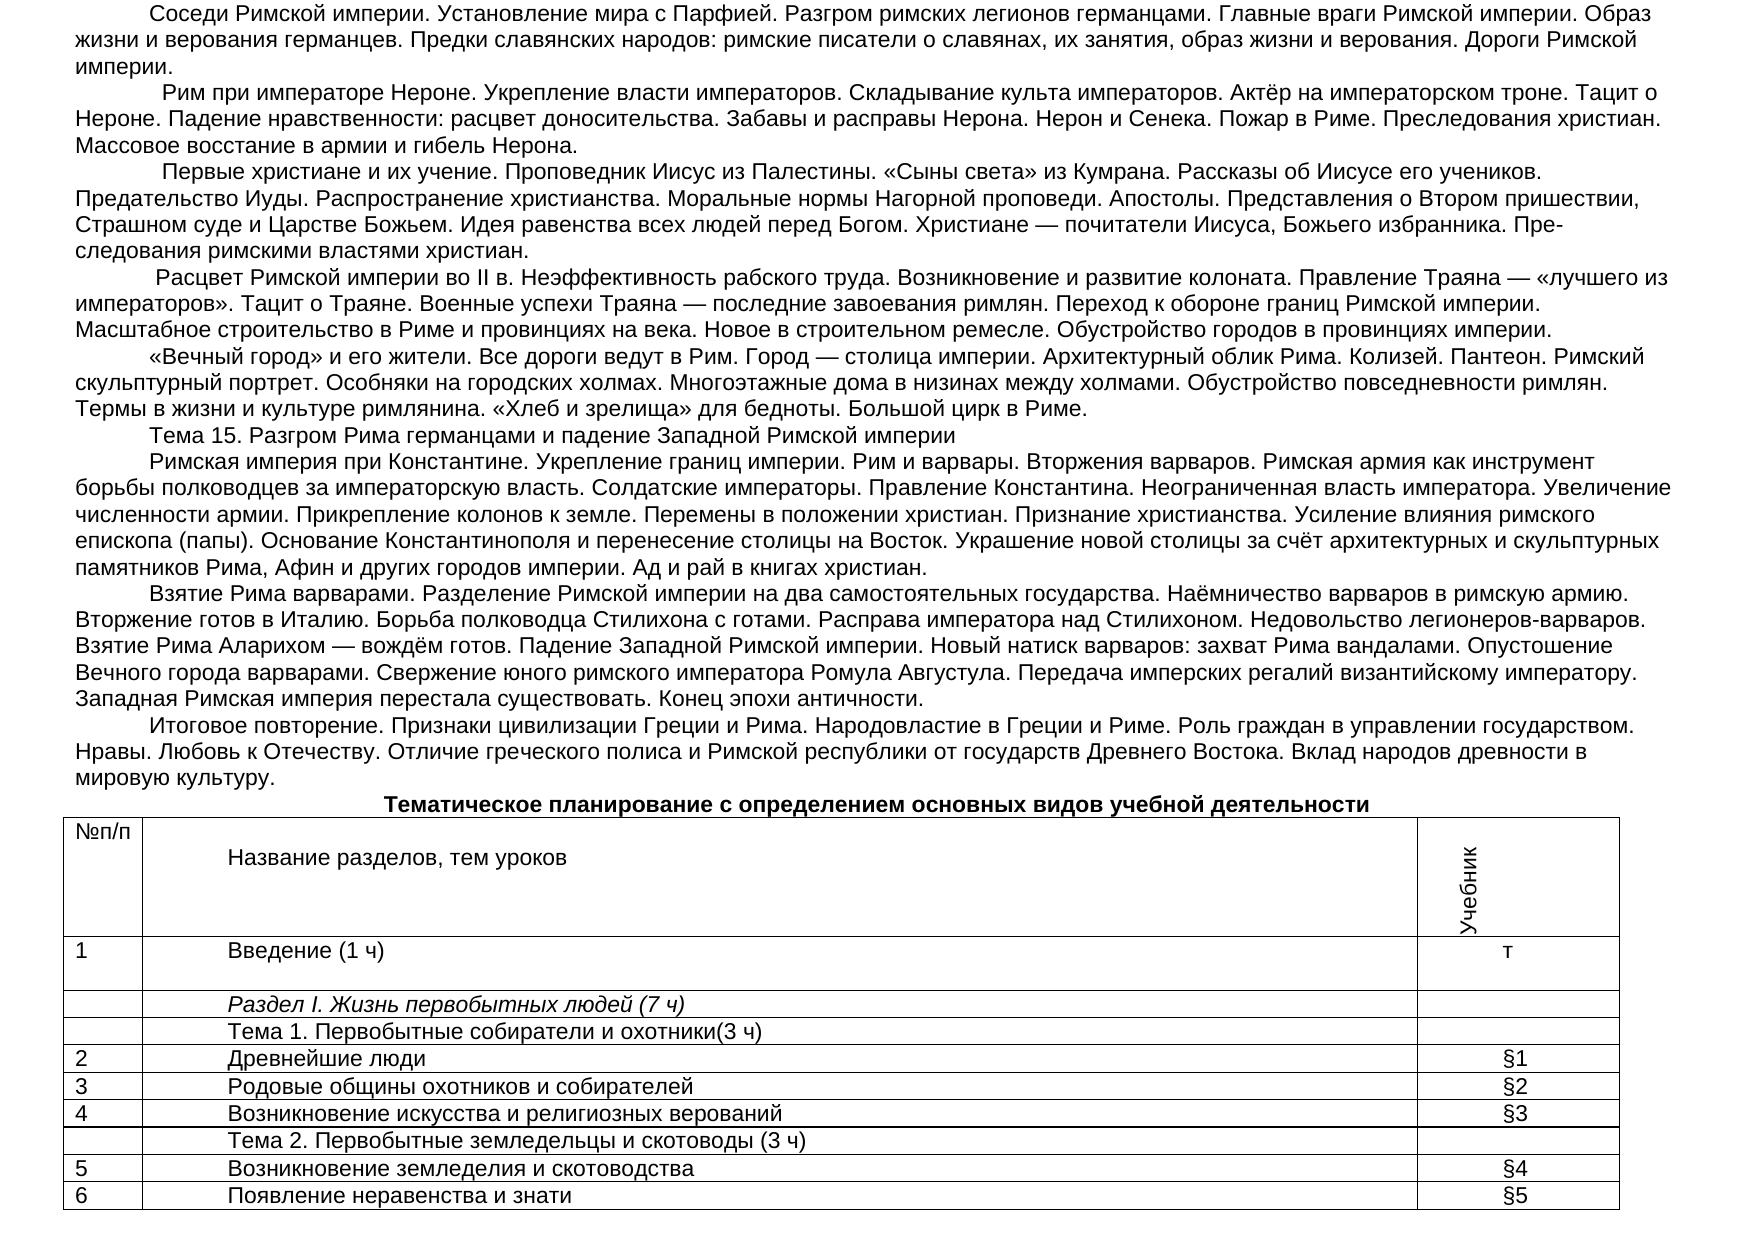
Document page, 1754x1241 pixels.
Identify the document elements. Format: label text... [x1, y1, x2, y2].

table_cell Тема 1. Первобытные собиратели и охотники(3 ч) [143, 1018, 1417, 1044]
table_cell [64, 991, 142, 1017]
table_cell Древнейшие люди [143, 1045, 1417, 1072]
table_cell Родовые общины охотников и собирателей [143, 1073, 1417, 1099]
table_cell 6 [64, 1182, 142, 1209]
table_cell §1 [1418, 1045, 1619, 1072]
table_cell 5 [64, 1155, 142, 1181]
text Тематическое планирование с определением основных видов учебной деятельности [75, 791, 1679, 817]
table_cell Появление неравенства и знати [143, 1182, 1417, 1209]
text Тема 15. Разгром Рима германцами и падение Западной Римской империи [75, 422, 1679, 448]
table_cell Тема 2. Первобытные земледельцы и скотоводы (3 ч) [143, 1128, 1417, 1154]
table_cell [1418, 1018, 1619, 1044]
text Рим при императоре Нероне. Укрепление власти императоров. Складывание культа императоров. Актёр на императорском троне. Тацит о Нероне. Падение нравственности: расцвет доносительства. Забавы и расправы Нерона. Нерон и Сенека. Пожар в Риме. Преследования христиан. Массовое восстание в армии и гибель Нерона. [75, 79, 1679, 158]
table_cell т [1418, 937, 1619, 989]
text Первые христиане и их учение. Проповедник Иисус из Палестины. «Сыны света» из Кумрана. Рассказы об Иисусе его учеников. Предательство Иуды. Распространение христианства. Моральные нормы Нагорной проповеди. Апостолы. Представления о Втором пришествии, Страшном суде и Царстве Божьем. Идея равенства всех людей перед Богом. Христиане — почитатели Иисуса, Божьего избранника. Преследования римскими властями христиан. [75, 158, 1679, 263]
table_cell Введение (1 ч) [143, 937, 1417, 989]
table_cell 4 [64, 1100, 142, 1126]
table_cell Раздел I. Жизнь первобытных людей (7 ч) [143, 991, 1417, 1017]
table_cell §4 [1418, 1155, 1619, 1181]
table_cell §2 [1418, 1073, 1619, 1099]
text Расцвет Римской империи во II в. Неэффективность рабского труда. Возникновение и развитие колоната. Правление Траяна — «лучшего из императоров». Тацит о Траяне. Военные успехи Траяна — последние завоевания римлян. Переход к обороне границ Римской империи. Масштабное строительство в Риме и провинциях на века. Новое в строительном ремесле. Обустройство городов в провинциях империи. [75, 263, 1679, 343]
text Взятие Рима варварами. Разделение Римской империи на два самостоятельных государства. Наёмничество варваров в римскую армию. Вторжение готов в Италию. Борьба полководца Стилихона с готами. Расправа императора над Стилихоном. Недовольство легионеров-варваров. Взятие Рима Аларихом — вождём готов. Падение Западной Римской империи. Новый натиск варваров: захват Рима вандалами. Опустошение Вечного города варварами. Свержение юного римского императора Ромула Августула. Передача имперских регалий византийскому императору. Западная Римская империя перестала существовать. Конец эпохи античности. [75, 580, 1679, 712]
table_header №п/п [64, 818, 142, 936]
table_cell 2 [64, 1045, 142, 1072]
table_cell 1 [64, 937, 142, 989]
table_cell §5 [1418, 1182, 1619, 1209]
text Римская империя при Константине. Укрепление границ империи. Рим и варвары. Вторжения варваров. Римская армия как инструмент борьбы полководцев за императорскую власть. Солдатские императоры. Правление Константина. Неограниченная власть императора. Увеличение численности армии. Прикрепление колонов к земле. Перемены в положении христиан. Признание христианства. Усиление влияния римского епископа (папы). Основание Константинополя и перенесение столицы на Восток. Украшение новой столицы за счёт архитектурных и скульптурных памятников Рима, Афин и других городов империи. Ад и рай в книгах христиан. [75, 448, 1679, 580]
text «Вечный город» и его жители. Все дороги ведут в Рим. Город — столица империи. Архитектурный облик Рима. Колизей. Пантеон. Римский скульптурный портрет. Особняки на городских холмах. Многоэтажные дома в низинах между холмами. Обустройство повседневности римлян. Термы в жизни и культуре римлянина. «Хлеб и зрелища» для бедноты. Большой цирк в Риме. [75, 343, 1679, 422]
table_cell Возникновение земледелия и скотоводства [143, 1155, 1417, 1181]
table_header Учебник [1418, 818, 1619, 936]
table_cell §3 [1418, 1100, 1619, 1126]
table_header Название разделов, тем уроков [143, 818, 1417, 936]
table_cell [64, 1018, 142, 1044]
table_cell [1418, 1128, 1619, 1154]
table_cell Возникновение искусства и религиозных верований [143, 1100, 1417, 1126]
table_cell [1418, 991, 1619, 1017]
table_cell [64, 1128, 142, 1154]
text Соседи Римской империи. Установление мира с Парфией. Разгром римских легионов германцами. Главные враги Римской империи. Образ жизни и верования германцев. Предки славянских народов: римские писатели о славянах, их занятия, образ жизни и верования. Дороги Римской империи. [75, 0, 1679, 79]
text Итоговое повторение. Признаки цивилизации Греции и Рима. Народовластие в Греции и Риме. Роль граждан в управлении государством. Нравы. Любовь к Отечеству. Отличие греческого полиса и Римской республики от государств Древнего Востока. Вклад народов древности в мировую культуру. [75, 712, 1679, 791]
table_cell 3 [64, 1073, 142, 1099]
